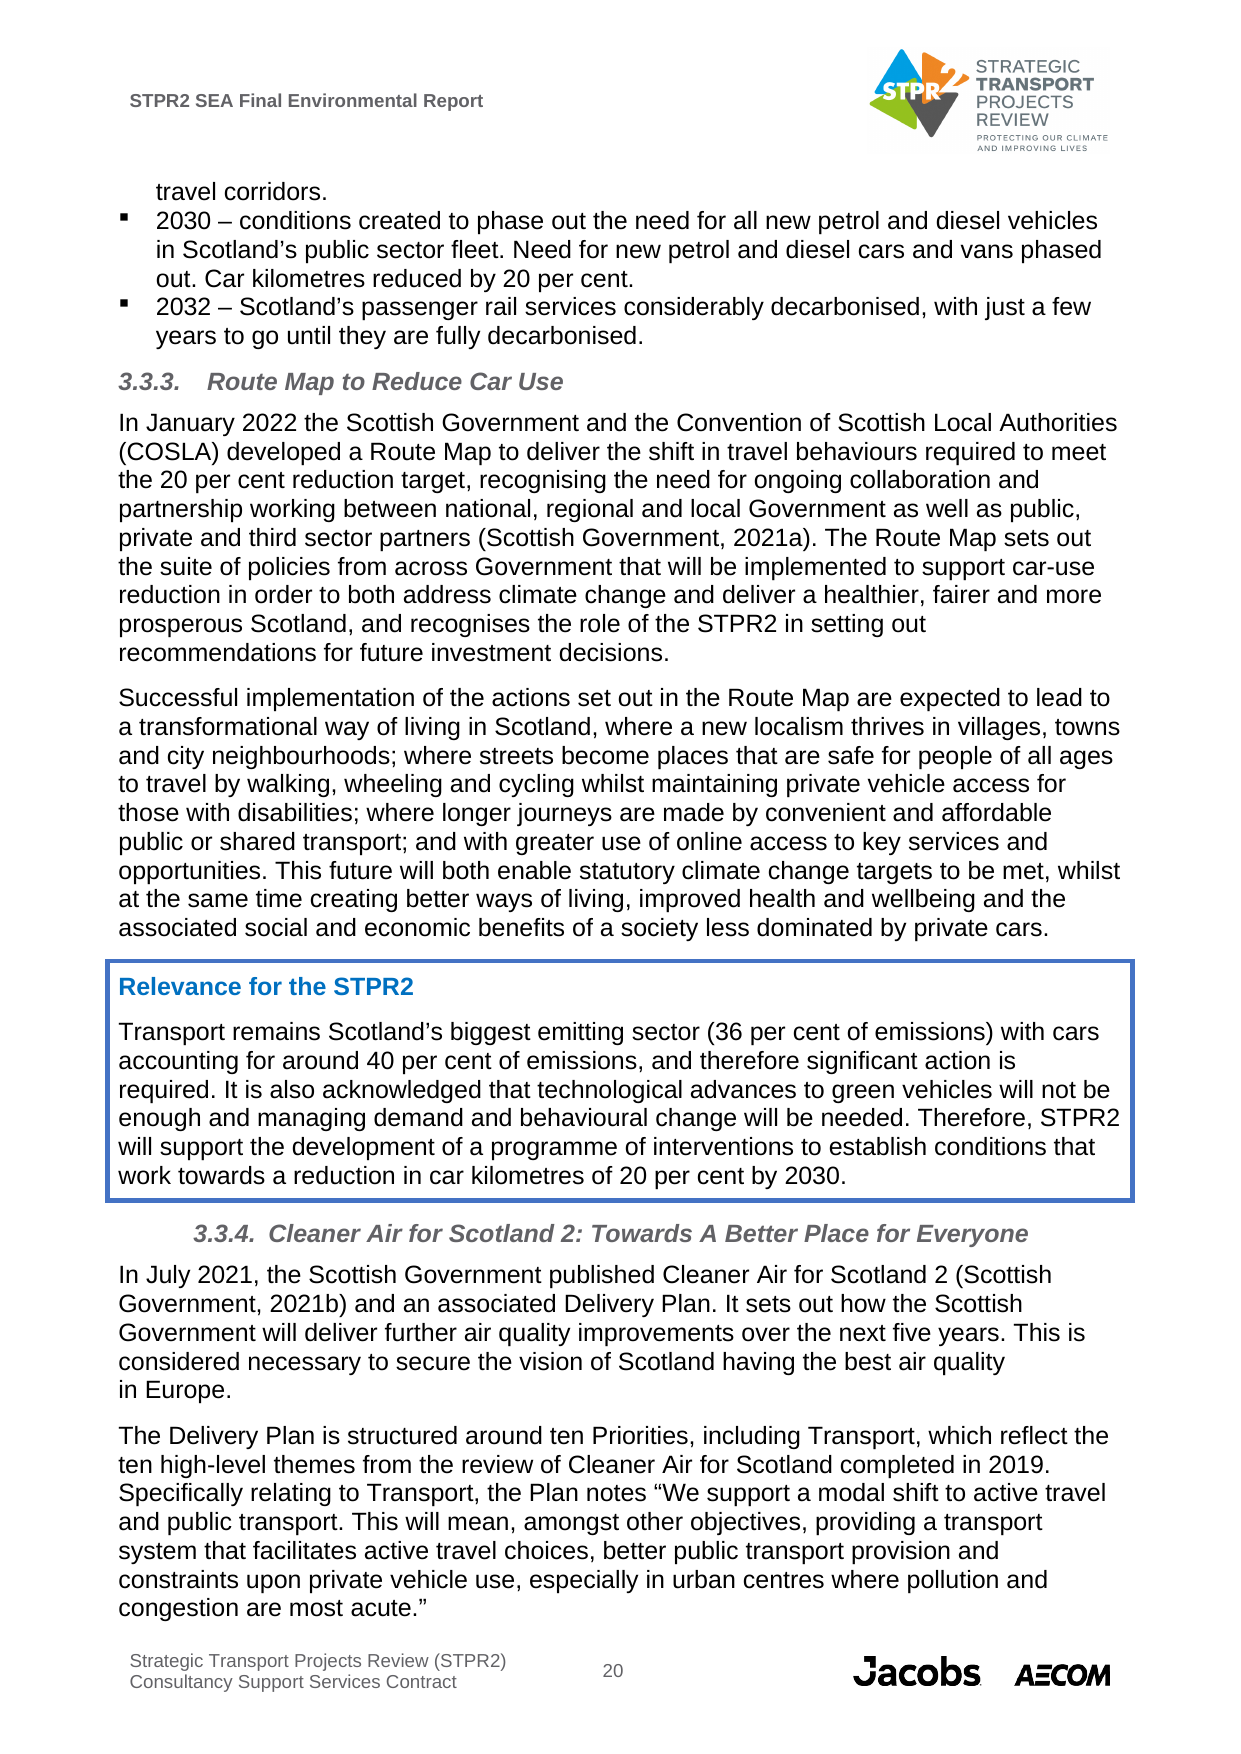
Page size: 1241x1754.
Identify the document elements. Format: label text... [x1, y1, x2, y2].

text Successful implementation of the actions set out in the Route Map are expected to lead to a transformational way of living in Scotland, where a new localism thrives in villages, towns and city neighbourhoods; where streets become places that are safe for people of all ages to travel by walking, wheeling and cycling whilst maintaining private vehicle access for those with disabilities; where longer journeys are made by convenient and affordable public or shared transport; and with greater use of online access to key services and opportunities. This future will both enable statutory climate change targets to be met, whilst at the same time creating better ways of living, improved health and wellbeing and the associated social and economic benefits of a society less dominated by private cars. [118, 683, 1122, 942]
text Relevance for the STPR2 [110, 963, 1130, 1000]
subtitle Route Map to Reduce Car Use [118, 367, 1122, 395]
text In July 2021, the Scottish Government published Cleaner Air for Scotland 2 (Scottish Government, 2021b) and an associated Delivery Plan. It sets out how the Scottish Government will deliver further air quality improvements over the next five years. This is considered necessary to secure the vision of Scotland having the best air quality in Europe. [118, 1261, 1122, 1404]
text In January 2022 the Scottish Government and the Convention of Scottish Local Authorities (COSLA) developed a Route Map to deliver the shift in travel behaviours required to meet the 20 per cent reduction target, recognising the need for ongoing collaboration and partnership working between national, regional and local Government as well as public, private and third sector partners (Scottish Government, 2021a). The Route Map sets out the suite of policies from across Government that will be implemented to support car-use reduction in order to both address climate change and deliver a healthier, fairer and more prosperous Scotland, and recognises the role of the STPR2 in setting out recommendations for future investment decisions. [118, 408, 1122, 667]
text The Delivery Plan is structured around ten Priorities, including Transport, which reflect the ten high-level themes from the review of Cleaner Air for Scotland completed in 2019. Specifically relating to Transport, the Plan notes “We support a modal shift to active travel and public transport. This will mean, amongst other objectives, providing a transport system that facilitates active travel choices, better public transport provision and constraints upon private vehicle use, especially in urban centres where pollution and congestion are most acute.” [118, 1421, 1122, 1622]
picture [844, 1656, 1110, 1686]
text 2030 – conditions created to phase out the need for all new petrol and diesel vehicles in Scotland’s public sector fleet. Need for new petrol and diesel cars and vans phased out. Car kilometres reduced by 20 per cent. [118, 206, 1122, 292]
picture [866, 47, 1110, 154]
text 2032 – Scotland’s passenger rail services considerably decarbonised, with just a few years to go until they are fully decarbonised. [118, 292, 1122, 350]
text Transport remains Scotland’s biggest emitting sector (36 per cent of emissions) with cars accounting for around 40 per cent of emissions, and therefore significant action is required. It is also acknowledged that technological advances to green vehicles will not be enough and managing demand and behavioural change will be needed. Therefore, STPR2 will support the development of a programme of interventions to establish conditions that work towards a reduction in car kilometres of 20 per cent by 2030. [110, 1004, 1130, 1198]
subtitle Cleaner Air for Scotland 2: Towards A Better Place for Everyone [193, 1219, 1122, 1248]
